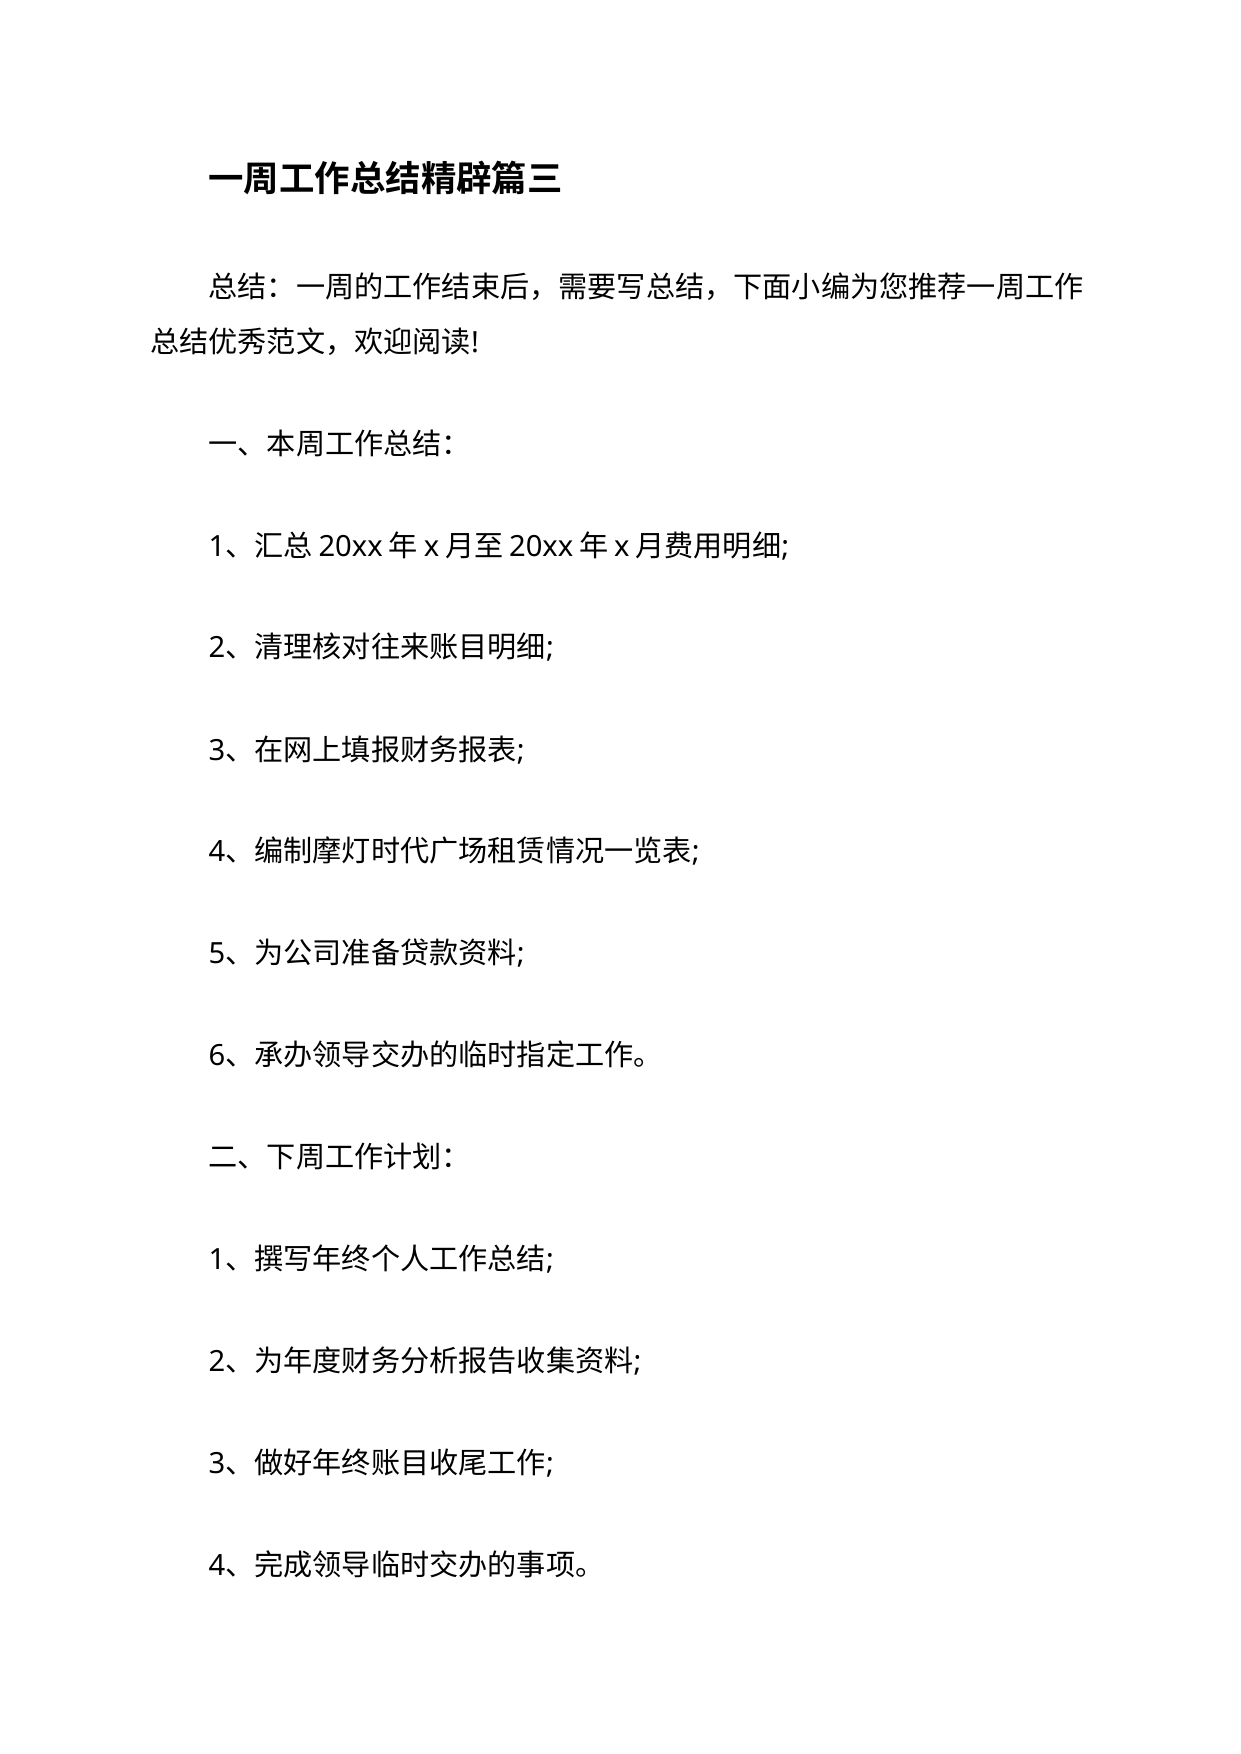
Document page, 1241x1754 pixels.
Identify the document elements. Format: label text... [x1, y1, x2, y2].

text 6、承办领导交办的临时指定工作。 [150, 1032, 1090, 1074]
text 4、编制摩灯时代广场租赁情况一览表; [150, 828, 1090, 870]
text 3、在网上填报财务报表; [150, 726, 1090, 768]
text 一周工作总结精辟篇三 [150, 150, 1090, 201]
text 3、做好年终账目收尾工作; [150, 1440, 1090, 1482]
text 4、完成领导临时交办的事项。 [150, 1542, 1090, 1584]
text 1、撰写年终个人工作总结; [150, 1236, 1090, 1278]
text 总结：一周的工作结束后，需要写总结，下面小编为您推荐一周工作总结优秀范文，欢迎阅读! [150, 263, 1090, 361]
text 1、汇总20xx年x月至20xx年x月费用明细; [150, 522, 1090, 564]
text 5、为公司准备贷款资料; [150, 930, 1090, 972]
text 2、清理核对往来账目明细; [150, 624, 1090, 666]
text 二、下周工作计划： [150, 1134, 1090, 1176]
text 一、本周工作总结： [150, 420, 1090, 463]
text 2、为年度财务分析报告收集资料; [150, 1338, 1090, 1380]
